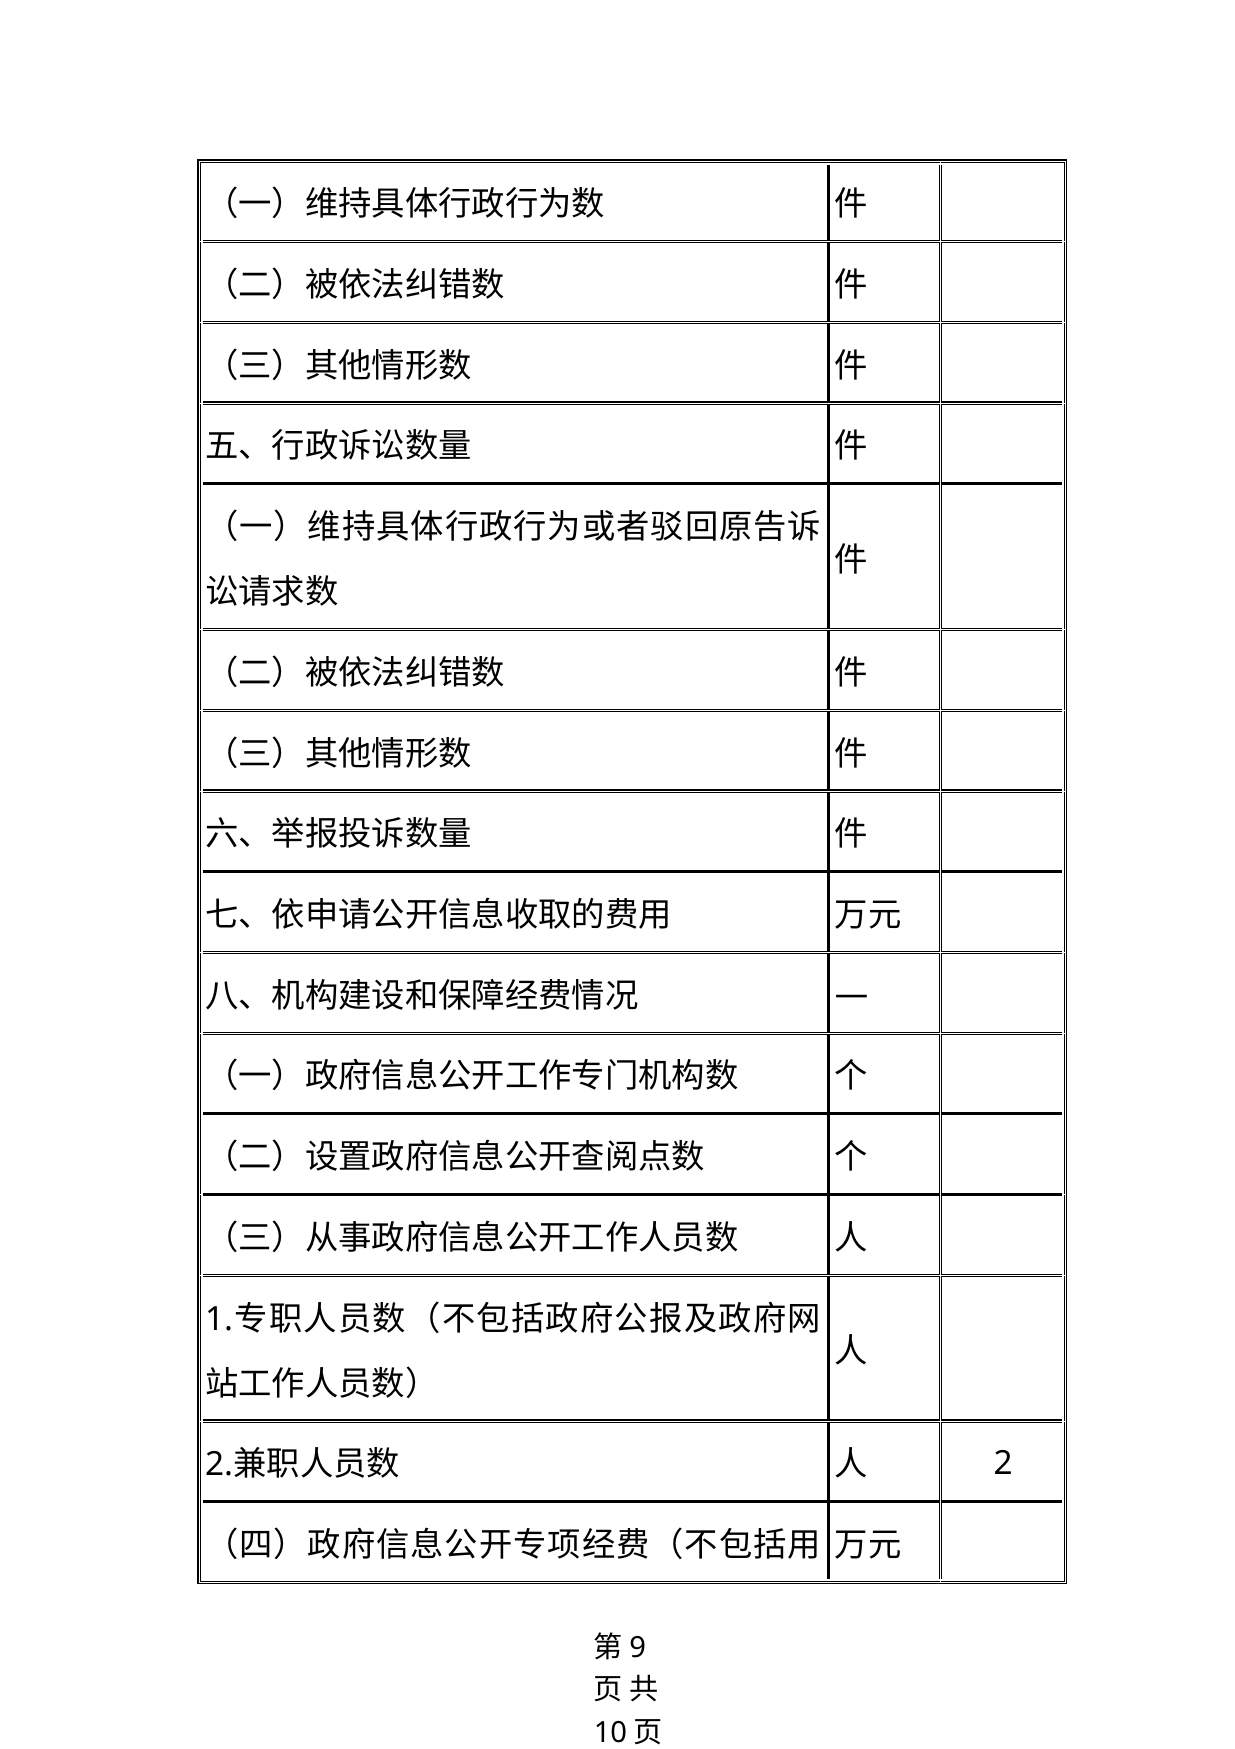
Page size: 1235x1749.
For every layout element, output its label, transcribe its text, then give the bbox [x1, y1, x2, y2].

table_cell [942, 1274, 1064, 1419]
table_cell 件 [830, 405, 939, 482]
table_cell — [830, 954, 939, 1031]
table_cell 件 [828, 163, 941, 240]
table_cell [942, 482, 1064, 628]
table_cell 人 [830, 1277, 939, 1419]
table_cell [941, 240, 1065, 321]
table_cell 八、机构建设和保障经费情况 [199, 951, 828, 1031]
table_cell 件 [830, 712, 939, 789]
table_cell [942, 1112, 1064, 1193]
table_cell 件 [830, 793, 939, 870]
table_cell 件 [830, 324, 939, 401]
table_cell [941, 628, 1065, 708]
table_cell （三）其他情形数 [199, 321, 828, 401]
table_cell （一）维持具体行政行为或者驳回原告诉讼请求数 [201, 482, 827, 628]
table_cell [942, 870, 1064, 951]
table_cell 人 [830, 1423, 939, 1500]
table_cell 1.专职人员数（不包括政府公报及政府网站工作人员数） [201, 1274, 827, 1419]
table_cell 万元 [828, 1503, 941, 1581]
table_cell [201, 1500, 828, 1581]
table_cell （二）被依法纠错数 [199, 240, 828, 321]
table_cell （一）维持具体行政行为数 [201, 163, 828, 240]
table_cell 2 [942, 1419, 1064, 1500]
table_cell [941, 321, 1065, 401]
table_cell 件 [830, 485, 939, 628]
table_cell 2.兼职人员数 [201, 1419, 827, 1500]
table_cell [942, 789, 1064, 870]
table_cell 个 [830, 1115, 939, 1193]
table_cell [942, 401, 1064, 482]
table_cell 件 [830, 243, 939, 321]
table_cell [942, 1031, 1064, 1112]
table_cell （一）政府信息公开工作专门机构数 [201, 1031, 827, 1112]
table_cell （三）其他情形数 [201, 709, 827, 789]
table_cell 七、依申请公开信息收取的费用 [201, 870, 827, 951]
table_cell [941, 1500, 1064, 1581]
table_cell 六、举报投诉数量 [201, 789, 827, 870]
table_cell 万元 [830, 873, 939, 951]
table_cell 五、行政诉讼数量 [201, 401, 827, 482]
table_cell （二）设置政府信息公开查阅点数 [201, 1112, 827, 1193]
table_cell [941, 951, 1065, 1031]
table_cell （二）被依法纠错数 [199, 628, 828, 708]
table_cell 件 [830, 631, 939, 708]
table_cell （三）从事政府信息公开工作人员数 [199, 1193, 827, 1273]
table_cell [942, 709, 1064, 789]
table_cell 个 [830, 1035, 939, 1112]
table_cell 人 [830, 1196, 939, 1273]
table_cell [941, 163, 1064, 240]
table_cell [942, 1193, 1065, 1273]
